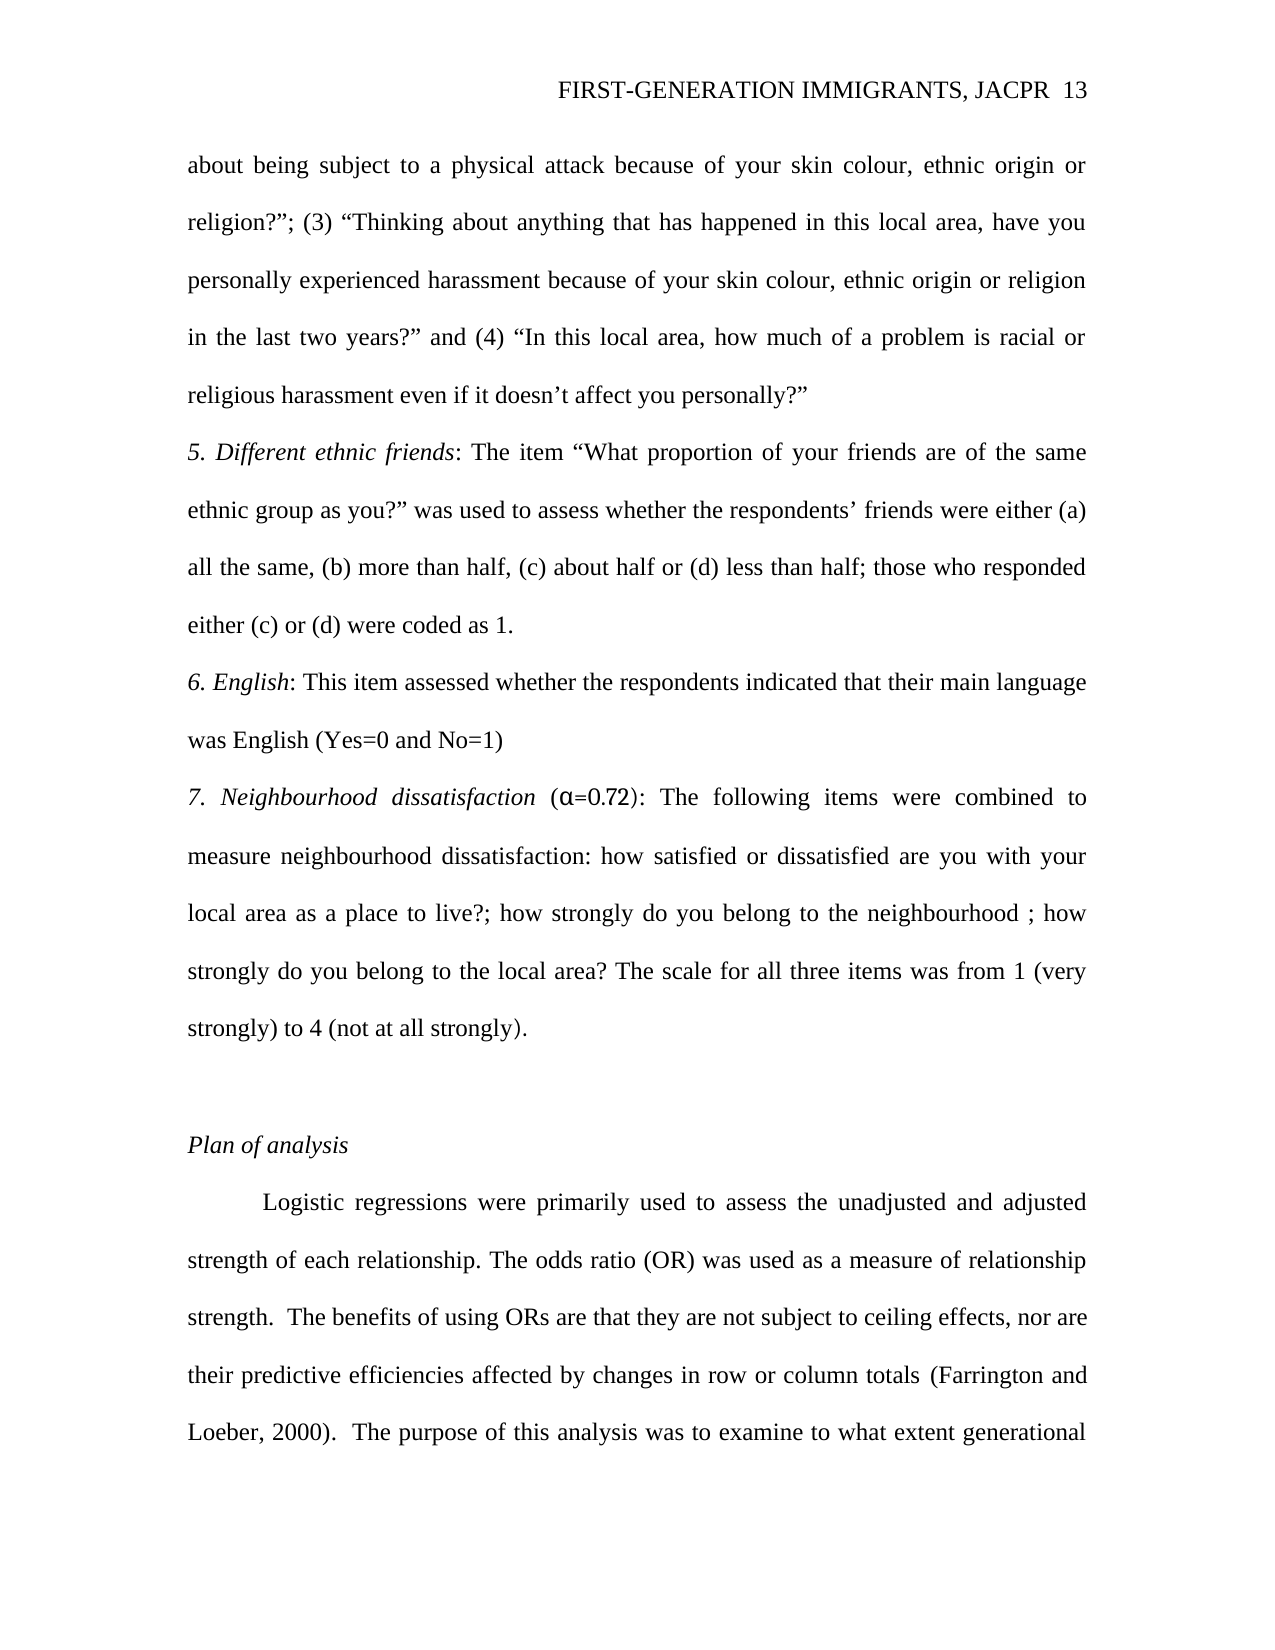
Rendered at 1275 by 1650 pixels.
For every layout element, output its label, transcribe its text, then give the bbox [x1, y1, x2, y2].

text 6. English: This item assessed whether the respondents indicated that their main language was English (Yes=0 and No=1) [187, 667, 1087, 754]
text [187, 150, 1087, 409]
text Plan of analysis [187, 1130, 1087, 1159]
text 7. Neighbourhood dissatisfaction (α=0.72): The following items were combined to measure neighbourhood dissatisfaction: how satisfied or dissatisfied are you with your local area as a place to live?; how strongly do you belong to the neighbourhood ; how strongly do you belong to the local area? The scale for all three items was from 1 (very strongly) to 4 (not at all strongly). [187, 782, 1087, 1043]
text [187, 1187, 1087, 1446]
text 5. Different ethnic friends: The item “What proportion of your friends are of the same ethnic group as you?” was used to assess whether the respondents’ friends were either (a) all the same, (b) more than half, (c) about half or (d) less than half; those who responded either (c) or (d) were coded as 1. [187, 437, 1087, 639]
